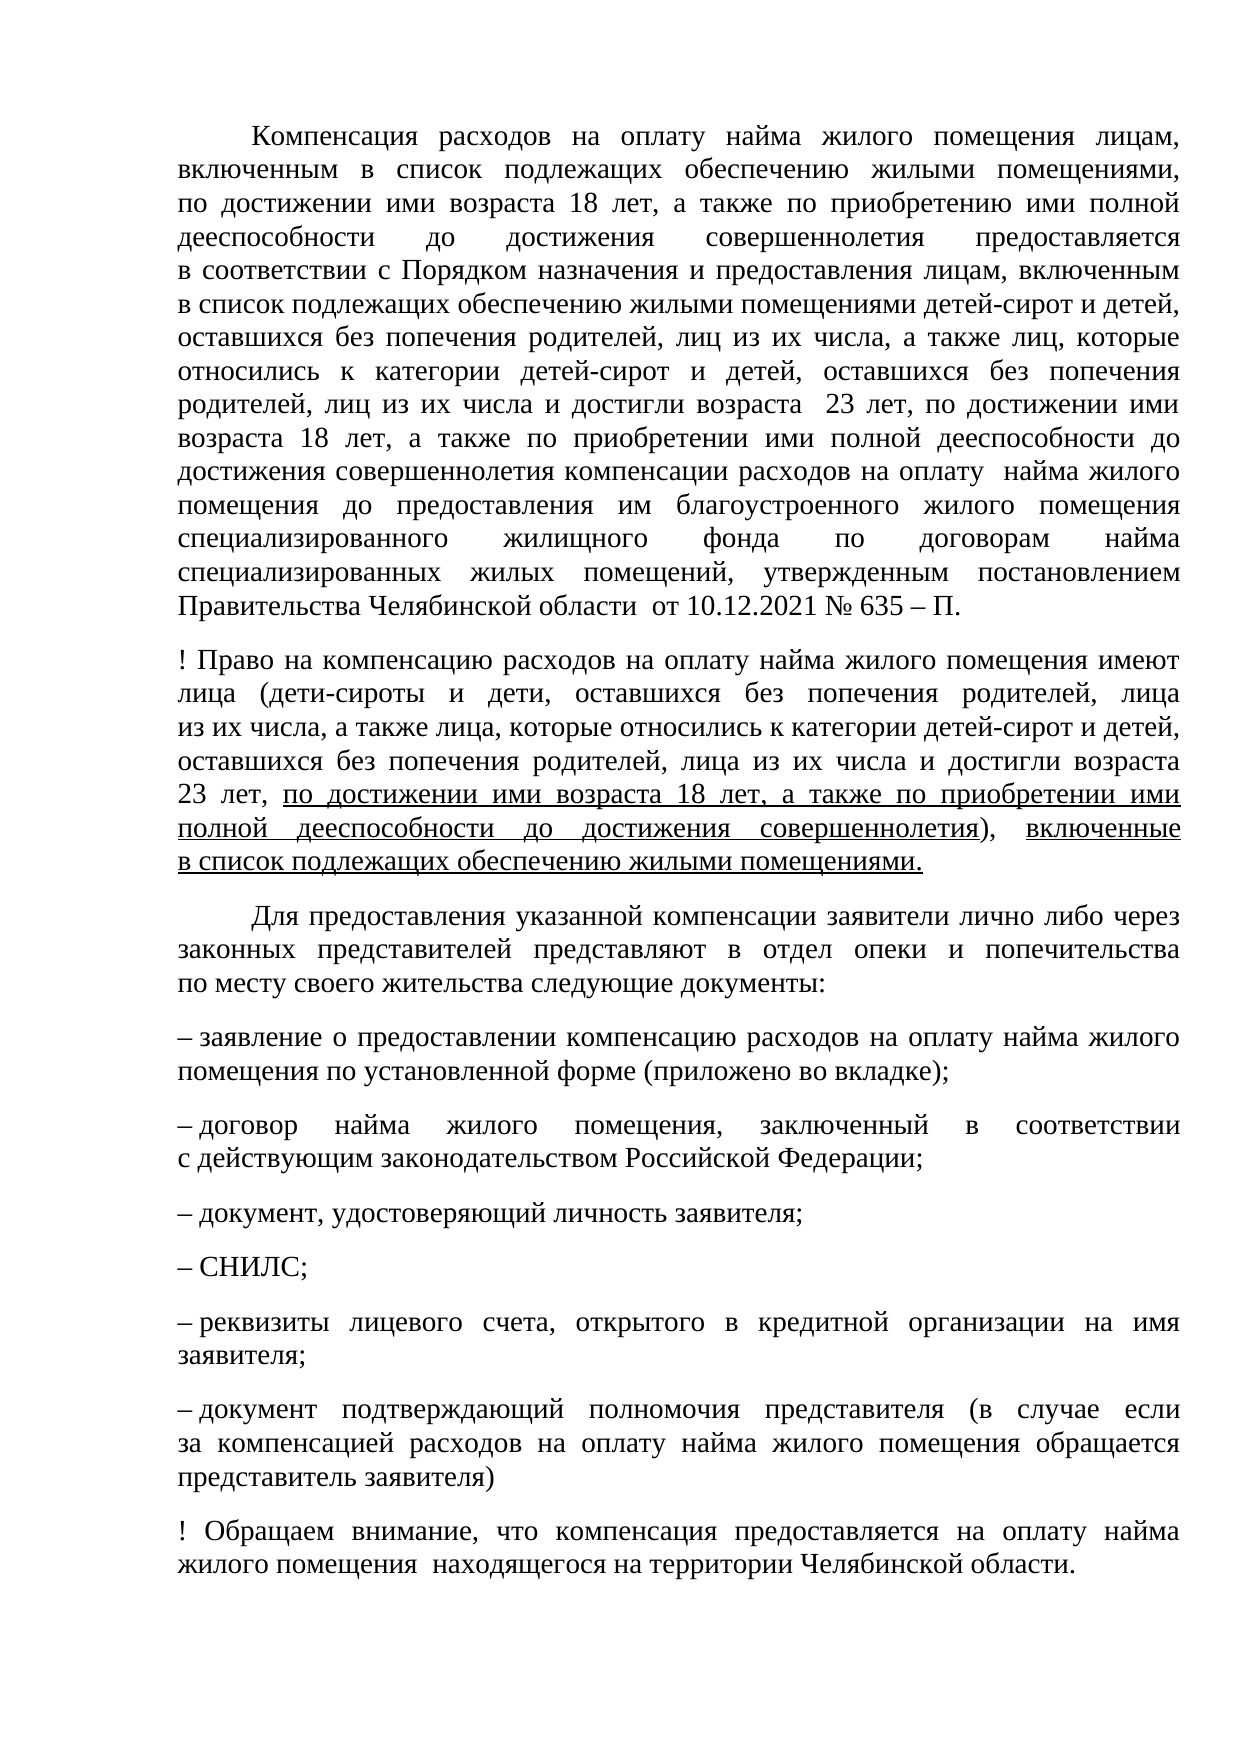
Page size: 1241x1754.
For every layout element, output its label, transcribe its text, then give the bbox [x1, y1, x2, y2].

text – документ подтверждающий полномочия представителя (в случае если за компенсацией расходов на оплату найма жилого помещения обращается представитель заявителя) [177, 1392, 1181, 1492]
text Для предоставления указанной компенсации заявители лично либо через законных представителей представляют в отдел опеки и попечительства по месту своего жительства следующие документы: [177, 898, 1181, 998]
text – реквизиты лицевого счета, открытого в кредитной организации на имя заявителя; [177, 1304, 1181, 1371]
text ! Право на компенсацию расходов на оплату найма жилого помещения имеют лица (дети-сироты и дети, оставшихся без попечения родителей, лица из их числа, а также лица, которые относились к категории детей-сирот и детей, оставшихся без попечения родителей, лица из их числа и достигли возраста 23 лет, по достижении ими возраста 18 лет, а также по приобретении ими полной дееспособности до достижения совершеннолетия), включенные в список подлежащих обеспечению жилыми помещениями. [177, 642, 1181, 877]
text – документ, удостоверяющий личность заявителя; [177, 1195, 1181, 1228]
text – СНИЛС; [177, 1249, 1181, 1283]
text ! Обращаем внимание, что компенсация предоставляется на оплату найма жилого помещения находящегося на территории Челябинской области. [177, 1513, 1181, 1580]
list Компенсация расходов на оплату найма жилого помещения лицам, включенным в список подлежащих обеспечению жилыми помещениями, по достижении ими возраста 18 лет, а также по приобретению ими полной дееспособности до достижения совершеннолетия предоставляется в соответствии с Порядком назначения и предоставления лицам, включенным в список подлежащих обеспечению жилыми помещениями детей-сирот и детей, оставшихся без попечения родителей, лиц из их числа, а также лиц, которые относились к категории детей-сирот и детей, оставшихся без попечения родителей, лиц из их числа и достигли возраста 23 лет, по достижении ими возраста 18 лет, а также по приобретении ими полной дееспособности до достижения совершеннолетия компенсации расходов на оплату найма жилого помещения до предоставления им благоустроенного жилого помещения специализированного жилищного фонда по договорам найма специализированных жилых помещений, утвержденным постановлением Правительства Челябинской области от 10.12.2021 № 635 – П. [177, 118, 1181, 621]
text – заявление о предоставлении компенсацию расходов на оплату найма жилого помещения по установленной форме (приложено во вкладке); [177, 1019, 1181, 1086]
text – договор найма жилого помещения, заключенный в соответствии с действующим законодательством Российской Федерации; [177, 1107, 1181, 1174]
